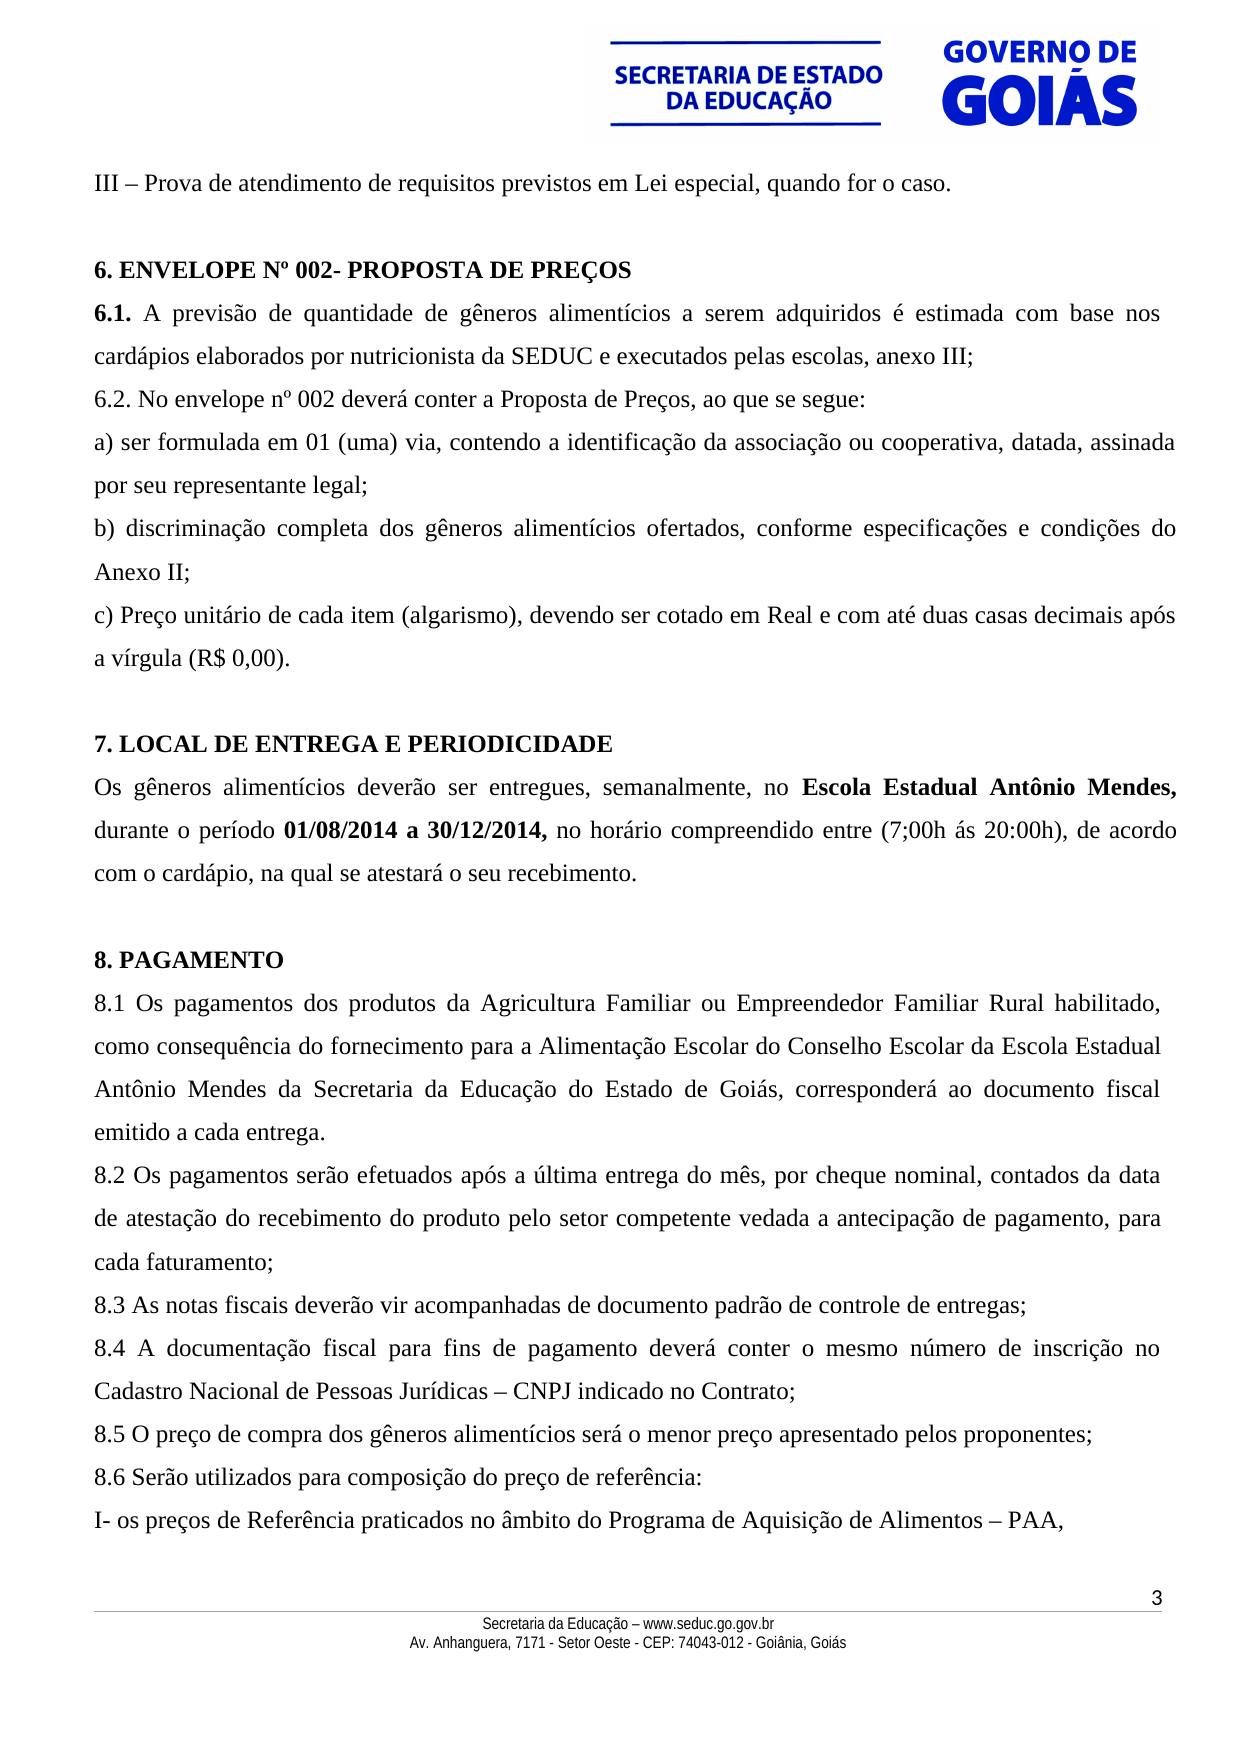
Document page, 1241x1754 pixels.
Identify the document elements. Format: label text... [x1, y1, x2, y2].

text 8.6 Serão utilizados para composição do preço de referência: [94, 1462, 1162, 1491]
text I- os preços de Referência praticados no âmbito do Programa de Aquisição de Alimentos – PAA, [94, 1505, 1162, 1534]
text 6.1. A previsão de quantidade de gêneros alimentícios a serem adquiridos é estimada com base nos cardápios elaborados por nutricionista da SEDUC e executados pelas escolas, anexo III; [94, 298, 1162, 370]
text documentação fiscal para fins de pagamento deverá conter o mesmo número de inscrição no Cadastro Nacional de Pessoas Jurídicas – CNPJ indicado no Contrato; [94, 1333, 1162, 1405]
text 6. ENVELOPE Nº 002- PROPOSTA DE PREÇOS [94, 255, 1162, 283]
text 8.5 O preço de compra dos gêneros alimentícios será o menor preço apresentado pelos proponentes; [94, 1419, 1162, 1448]
text c) Preço unitário de cada item (algarismo), devendo ser cotado em Real e com até duas casas decimais após a vírgula (R$ 0,00). [94, 600, 1177, 672]
text III – Prova de atendimento de requisitos previstos em Lei especial, quando for o caso. [94, 168, 1162, 197]
text 8.3 As notas fiscais deverão vir acompanhadas de documento padrão de controle de entregas; [94, 1290, 1162, 1318]
text 8. PAGAMENTO [94, 945, 1177, 973]
picture [584, 28, 1163, 141]
text 8.2 Os pagamentos serão efetuados após a última entrega do mês, por cheque nominal, contados da data de atestação do recebimento do produto pelo setor competente vedada a antecipação de pagamento, para cada faturamento; [94, 1160, 1162, 1275]
text a) ser formulada em 01 (uma) via, contendo a identificação da associação ou cooperativa, datada, assinada por seu representante legal; [94, 427, 1177, 499]
text 6.2. No envelope nº 002 deverá conter a Proposta de Preços, ao que se segue: [94, 384, 1177, 413]
text 7. LOCAL DE ENTREGA E PERIODICIDADE [94, 729, 1177, 758]
text 8.1 Os pagamentos dos produtos da Agricultura Familiar ou Empreendedor Familiar Rural habilitado, como consequência do fornecimento para a Alimentação Escolar do Conselho Escolar da Escola Estadual Antônio Mendes da Secretaria da Educação do Estado de Goiás, corresponderá ao documento fiscal emitido a cada entrega. [94, 988, 1162, 1146]
text Os gêneros alimentícios deverão ser entregues, semanalmente, no Escola Estadual Antônio Mendes, durante o período 01/08/2014 a 30/12/2014, no horário compreendido entre (7;00h ás 20:00h), de acordo com o cardápio, na qual se atestará o seu recebimento. [94, 772, 1177, 887]
text b) discriminação completa dos gêneros alimentícios ofertados, conforme especificações e condições do Anexo II; [94, 513, 1177, 585]
